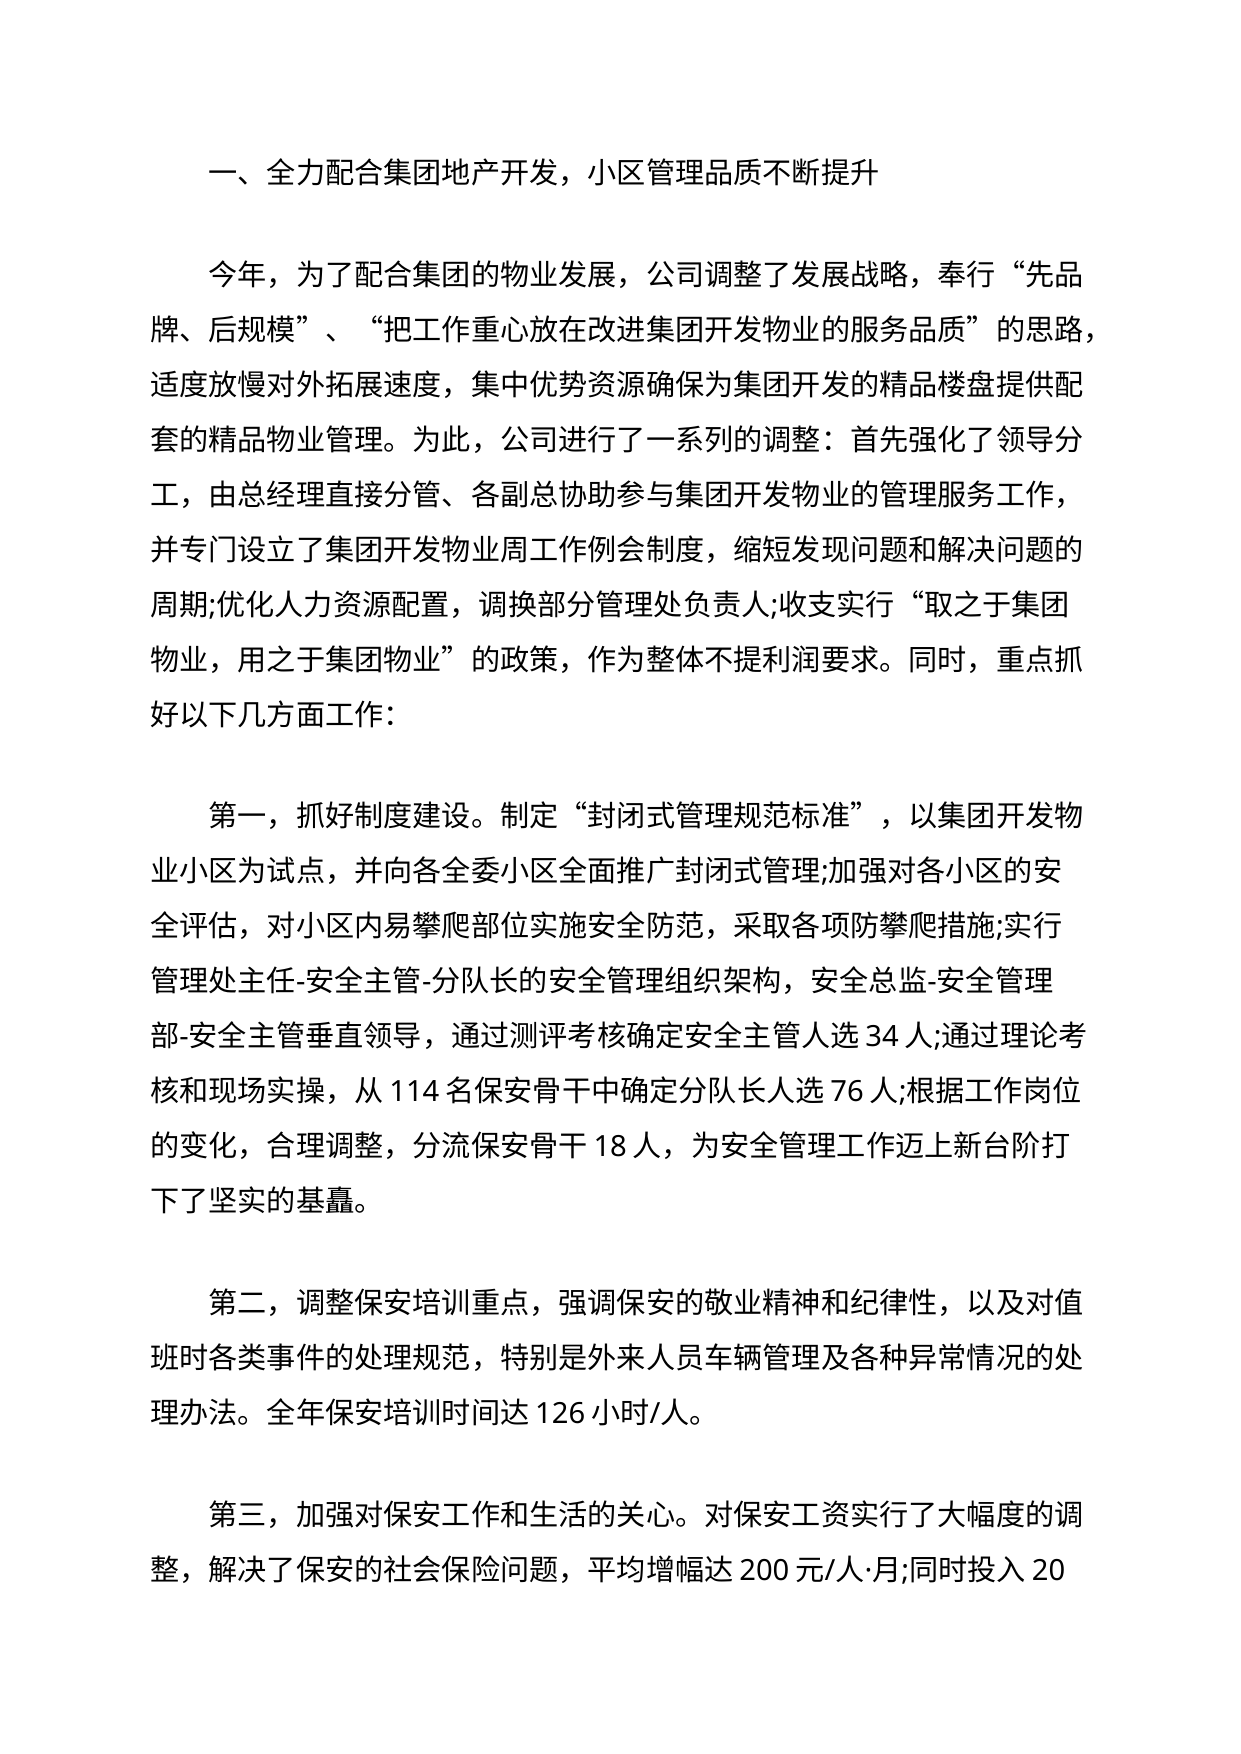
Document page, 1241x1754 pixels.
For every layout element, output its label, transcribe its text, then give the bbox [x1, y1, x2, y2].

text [150, 1491, 1090, 1588]
text 第一，抓好制度建设。制定“封闭式管理规范标准”，以集团开发物业小区为试点，并向各全委小区全面推广封闭式管理;加强对各小区的安全评估，对小区内易攀爬部位实施安全防范，采取各项防攀爬措施;实行管理处主任-安全主管-分队长的安全管理组织架构，安全总监-安全管理部-安全主管垂直领导，通过测评考核确定安全主管人选34人;通过理论考核和现场实操，从114名保安骨干中确定分队长人选76人;根据工作岗位的变化，合理调整，分流保安骨干18人，为安全管理工作迈上新台阶打下了坚实的基矗。 [150, 793, 1090, 1220]
text 第二，调整保安培训重点，强调保安的敬业精神和纪律性，以及对值班时各类事件的处理规范，特别是外来人员车辆管理及各种异常情况的处理办法。全年保安培训时间达126小时/人。 [150, 1279, 1090, 1432]
text 今年，为了配合集团的物业发展，公司调整了发展战略，奉行“先品牌、后规模”、“把工作重心放在改进集团开发物业的服务品质”的思路，适度放慢对外拓展速度，集中优势资源确保为集团开发的精品楼盘提供配套的精品物业管理。为此，公司进行了一系列的调整：首先强化了领导分工，由总经理直接分管、各副总协助参与集团开发物业的管理服务工作，并专门设立了集团开发物业周工作例会制度，缩短发现问题和解决问题的周期;优化人力资源配置，调换部分管理处负责人;收支实行“取之于集团物业，用之于集团物业”的政策，作为整体不提利润要求。同时，重点抓好以下几方面工作： [150, 252, 1090, 733]
text 一、全力配合集团地产开发，小区管理品质不断提升 [150, 150, 1090, 192]
